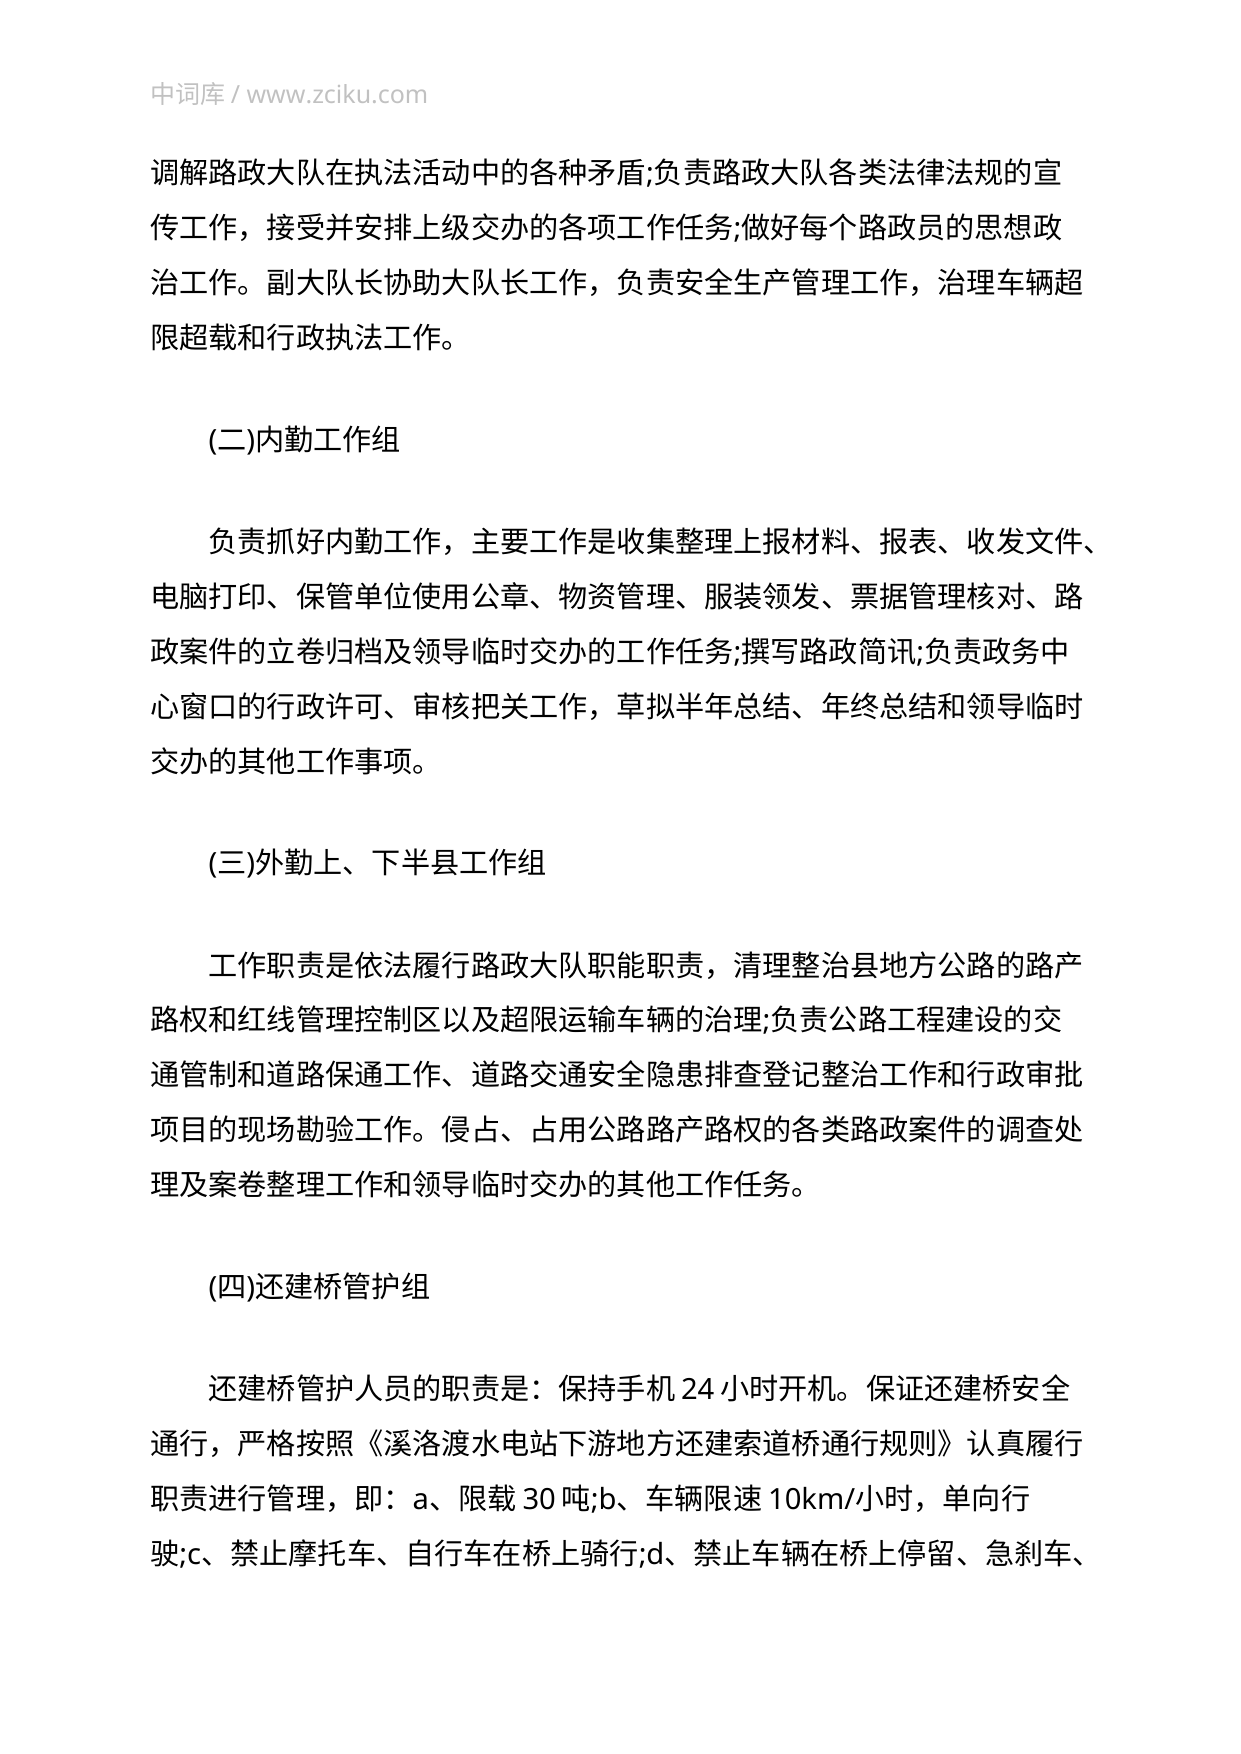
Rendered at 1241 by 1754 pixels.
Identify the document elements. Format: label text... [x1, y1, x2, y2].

text 工作职责是依法履行路政大队职能职责，清理整治县地方公路的路产路权和红线管理控制区以及超限运输车辆的治理;负责公路工程建设的交通管制和道路保通工作、道路交通安全隐患排查登记整治工作和行政审批项目的现场勘验工作。侵占、占用公路路产路权的各类路政案件的调查处理及案卷整理工作和领导临时交办的其他工作任务。 [150, 942, 1090, 1204]
text (二)内勤工作组 [150, 417, 1090, 459]
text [150, 150, 1090, 357]
text (四)还建桥管护组 [150, 1263, 1090, 1306]
text (三)外勤上、下半县工作组 [150, 840, 1090, 882]
text 负责抓好内勤工作，主要工作是收集整理上报材料、报表、收发文件、电脑打印、保管单位使用公章、物资管理、服装领发、票据管理核对、路政案件的立卷归档及领导临时交办的工作任务;撰写路政简讯;负责政务中心窗口的行政许可、审核把关工作，草拟半年总结、年终总结和领导临时交办的其他工作事项。 [150, 519, 1090, 781]
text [150, 1366, 1090, 1573]
